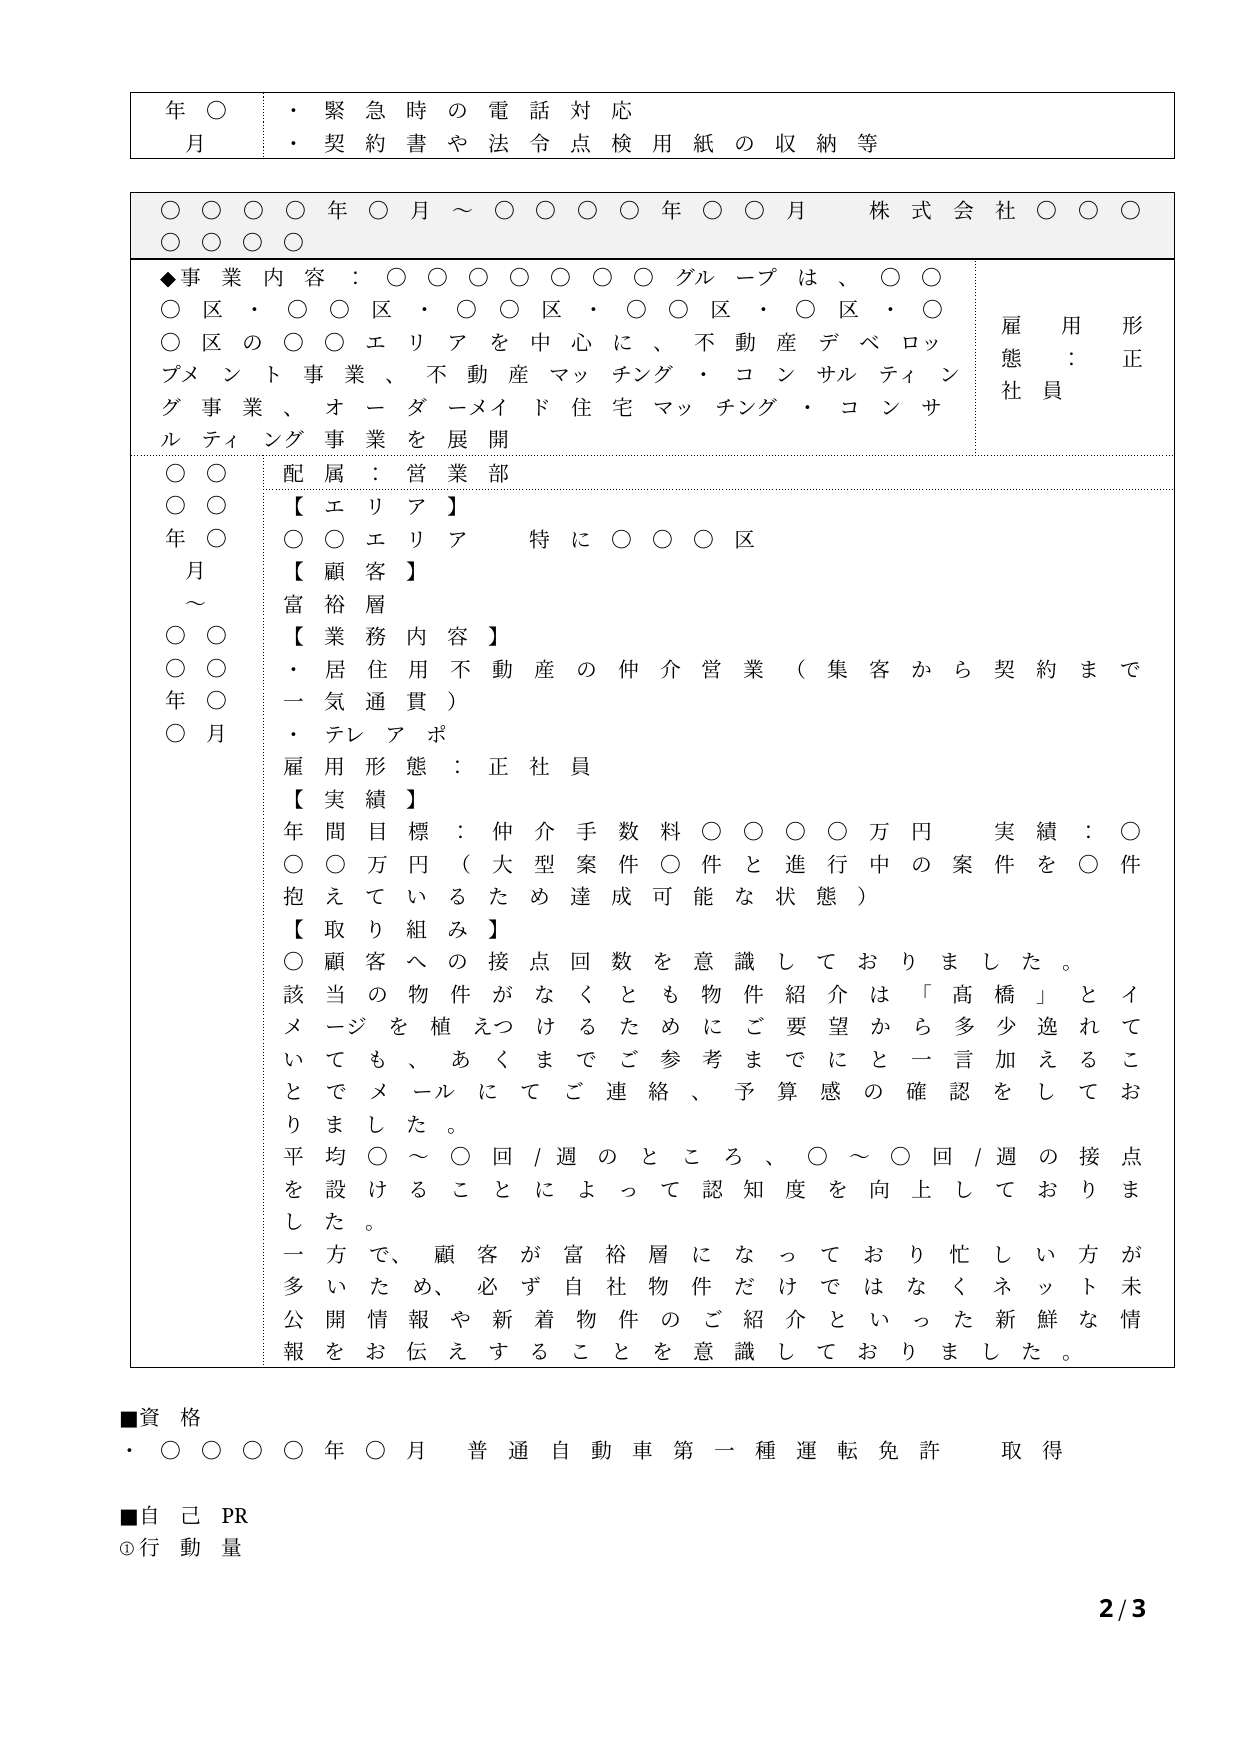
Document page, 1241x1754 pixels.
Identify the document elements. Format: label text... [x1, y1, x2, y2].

table_header 〇〇〇〇年〇月～〇〇〇〇年〇〇月 株式会社〇〇〇〇〇〇〇 [131, 193, 1174, 258]
text ■資格 [119, 1401, 1145, 1433]
table_cell ◆事業内容：〇〇〇〇〇〇〇グループは、〇〇〇区・〇〇区・〇〇区・〇〇区・〇区・〇〇区の〇〇エリアを中心に、不動産デベロップメント事業、不動産マッチング・コンサルティング事業、オーダーメイド住宅マッチング・コンサルティング事業を展開 [131, 260, 975, 455]
text ■自己PR [119, 1498, 1145, 1531]
table_cell 〇〇〇〇年〇月 ～ 〇〇〇〇年〇〇月 [131, 455, 263, 1367]
table_cell 配属：営業部 [264, 455, 1174, 488]
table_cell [264, 93, 1174, 158]
text ・〇〇〇〇年〇月 普通自動車第一種運転免許 取得 [119, 1433, 1145, 1466]
text ①行動量 [119, 1531, 1145, 1563]
table_cell 雇用形態：正社員 [975, 260, 1174, 455]
table_cell 【エリア】 〇〇エリア 特に〇〇〇区 【顧客】 富裕層 【業務内容】 ・居住用不動産の仲介営業（集客から契約まで一気通貫） ・テレアポ 雇用形態：正社員 【実績】 年間目標：仲介手数料〇〇〇〇万円 実績：〇〇〇万円（大型案件〇件と進行中の案件を〇件抱えているため達成可能な状態） 【取り組み】 〇顧客への接点回数を意識しておりました。 該当の物件がなくとも物件紹介は「髙橋」とイメージを植えつけるためにご要望から多少逸れていても、あくまでご参考までにと一言加えることでメールにてご連絡、予算感の確認をしておりました。 平均〇～〇回/週のところ、〇～〇回/週の接点を設けることによって認知度を向上しておりました。 一方で、顧客が富裕層になっており忙しい方が多いため、必ず自社物件だけではなくネット未公開情報や新着物件のご紹介といった新鮮な情報をお伝えすることを意識しておりました。 [264, 489, 1174, 1367]
